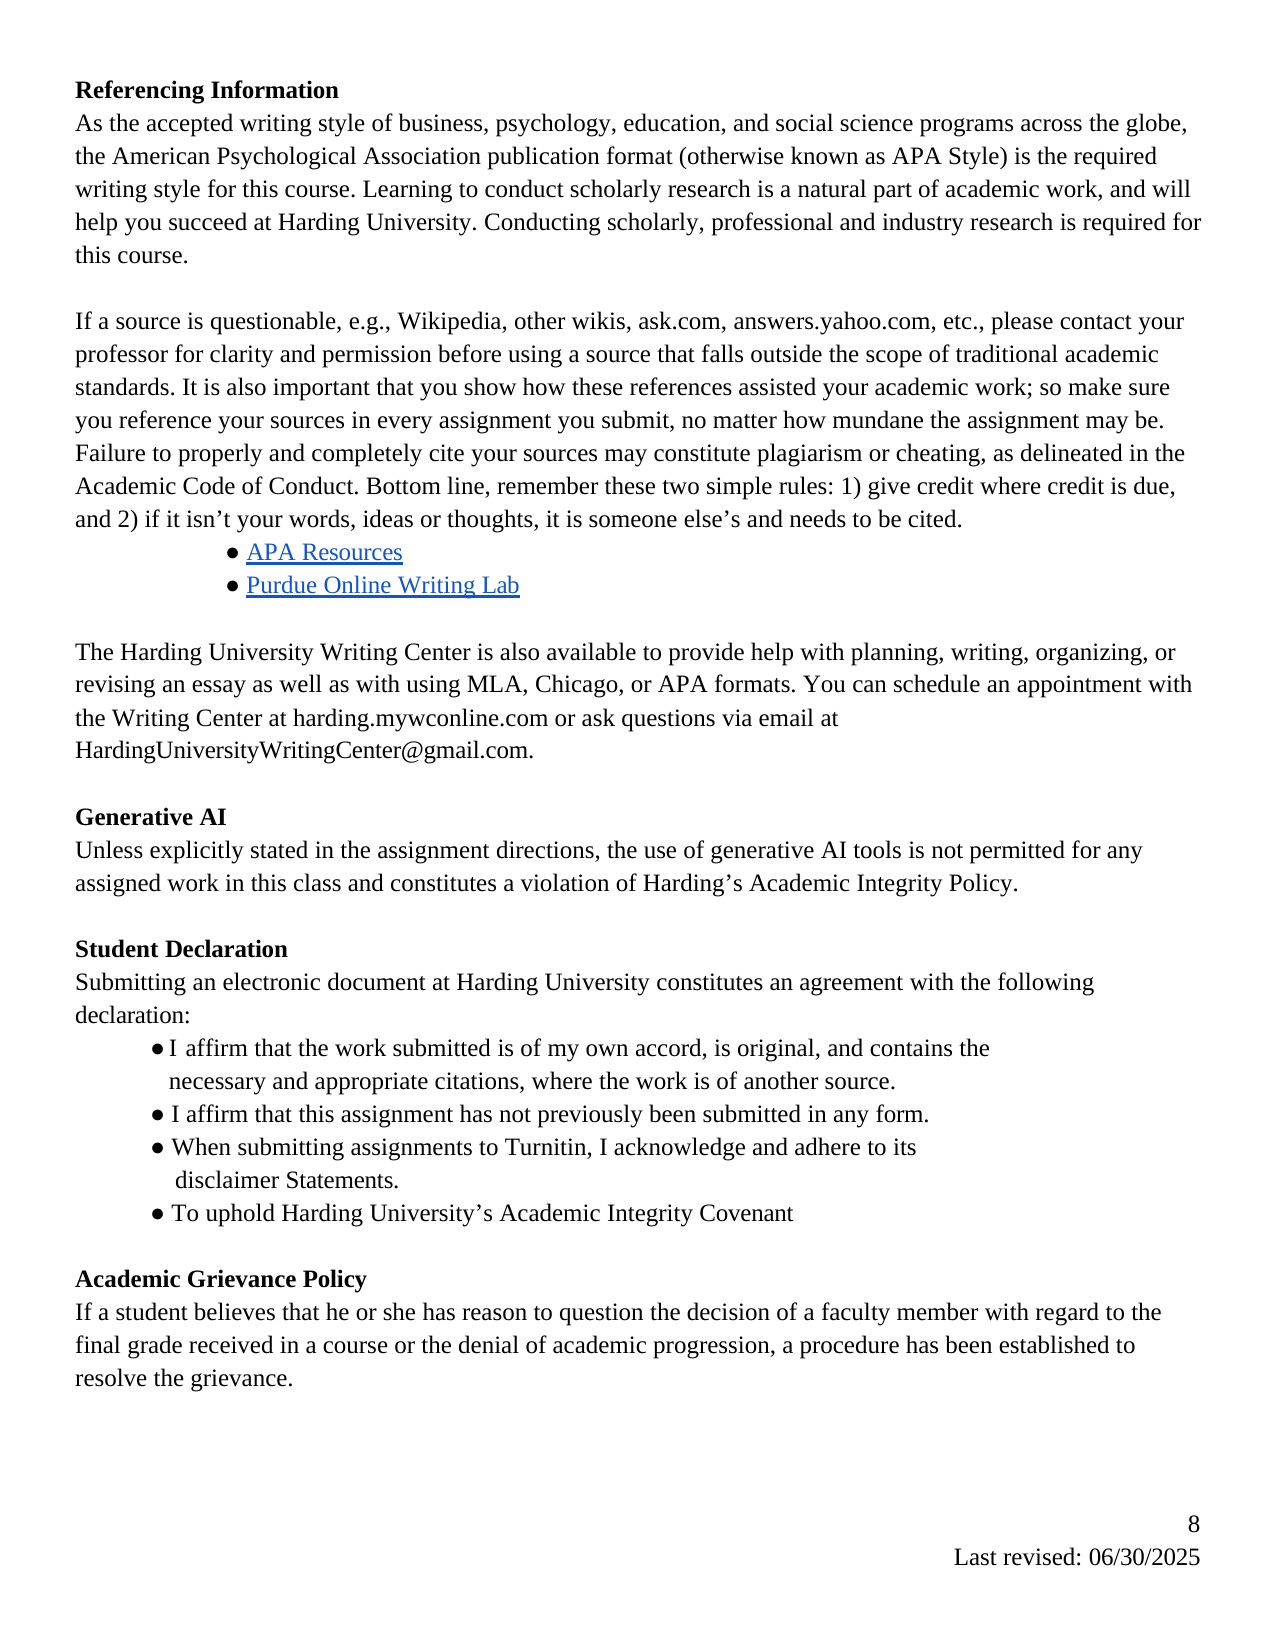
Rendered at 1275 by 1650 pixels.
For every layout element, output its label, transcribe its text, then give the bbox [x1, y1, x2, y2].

text Unless explicitly stated in the assignment directions, the use of generative AI tools is not permitted for any assigned work in this class and constitutes a violation of Harding’s Academic Integrity Policy. [75, 835, 1148, 896]
subtitle Generative AI [75, 802, 1237, 830]
subtitle Referencing Information [75, 75, 1237, 104]
text The Harding University Writing Center is also available to provide help with planning, writing, organizing, or revising an essay as well as with using MLA, Chicago, or APA formats. You can schedule an appointment with the Writing Center at harding.mywconline.com or ask questions via email at HardingUniversityWritingCenter@gmail.com. [75, 637, 1193, 764]
text If a source is questionable, e.g., Wikipedia, other wikis, ask.com, answers.yahoo.com, etc., please contact your professor for clarity and permission before using a source that falls outside the scope of traditional academic standards. It is also important that you show how these references assisted your academic work; so make sure you reference your sources in every assignment you submit, no matter how mundane the assignment may be. Failure to properly and completely cite your sources may constitute plagiarism or cheating, as delineated in the Academic Code of Conduct. Bottom line, remember these two simple rules: 1) give credit where credit is due, and 2) if it isn’t your words, ideas or thoughts, it is someone else’s and needs to be cited. [75, 306, 1193, 533]
text If a student believes that he or she has reason to question the decision of a faculty member with regard to the final grade received in a course or the denial of academic progression, a procedure has been established to resolve the grievance. [75, 1297, 1193, 1392]
list To uphold Harding University’s Academic Integrity Covenant [150, 1198, 1237, 1227]
list APA Resources [225, 537, 1237, 566]
subtitle Student Declaration [75, 934, 1237, 963]
list When submitting assignments to Turnitin, I acknowledge and adhere to its disclaimer Statements. [150, 1132, 1026, 1194]
subtitle Academic Grievance Policy [75, 1264, 1237, 1293]
text Submitting an electronic document at Harding University constitutes an agreement with the following declaration: [75, 967, 1148, 1029]
list I affirm that the work submitted is of my own accord, is original, and contains the necessary and appropriate citations, where the work is of another source. [150, 1033, 990, 1095]
list Purdue Online Writing Lab [225, 570, 1237, 599]
list I affirm that this assignment has not previously been submitted in any form. [150, 1099, 1237, 1128]
text As the accepted writing style of business, psychology, education, and social science programs across the globe, the American Psychological Association publication format (otherwise known as APA Style) is the required writing style for this course. Learning to conduct scholarly research is a natural part of academic work, and will help you succeed at Harding University. Conducting scholarly, professional and industry research is required for this course. [75, 108, 1202, 269]
